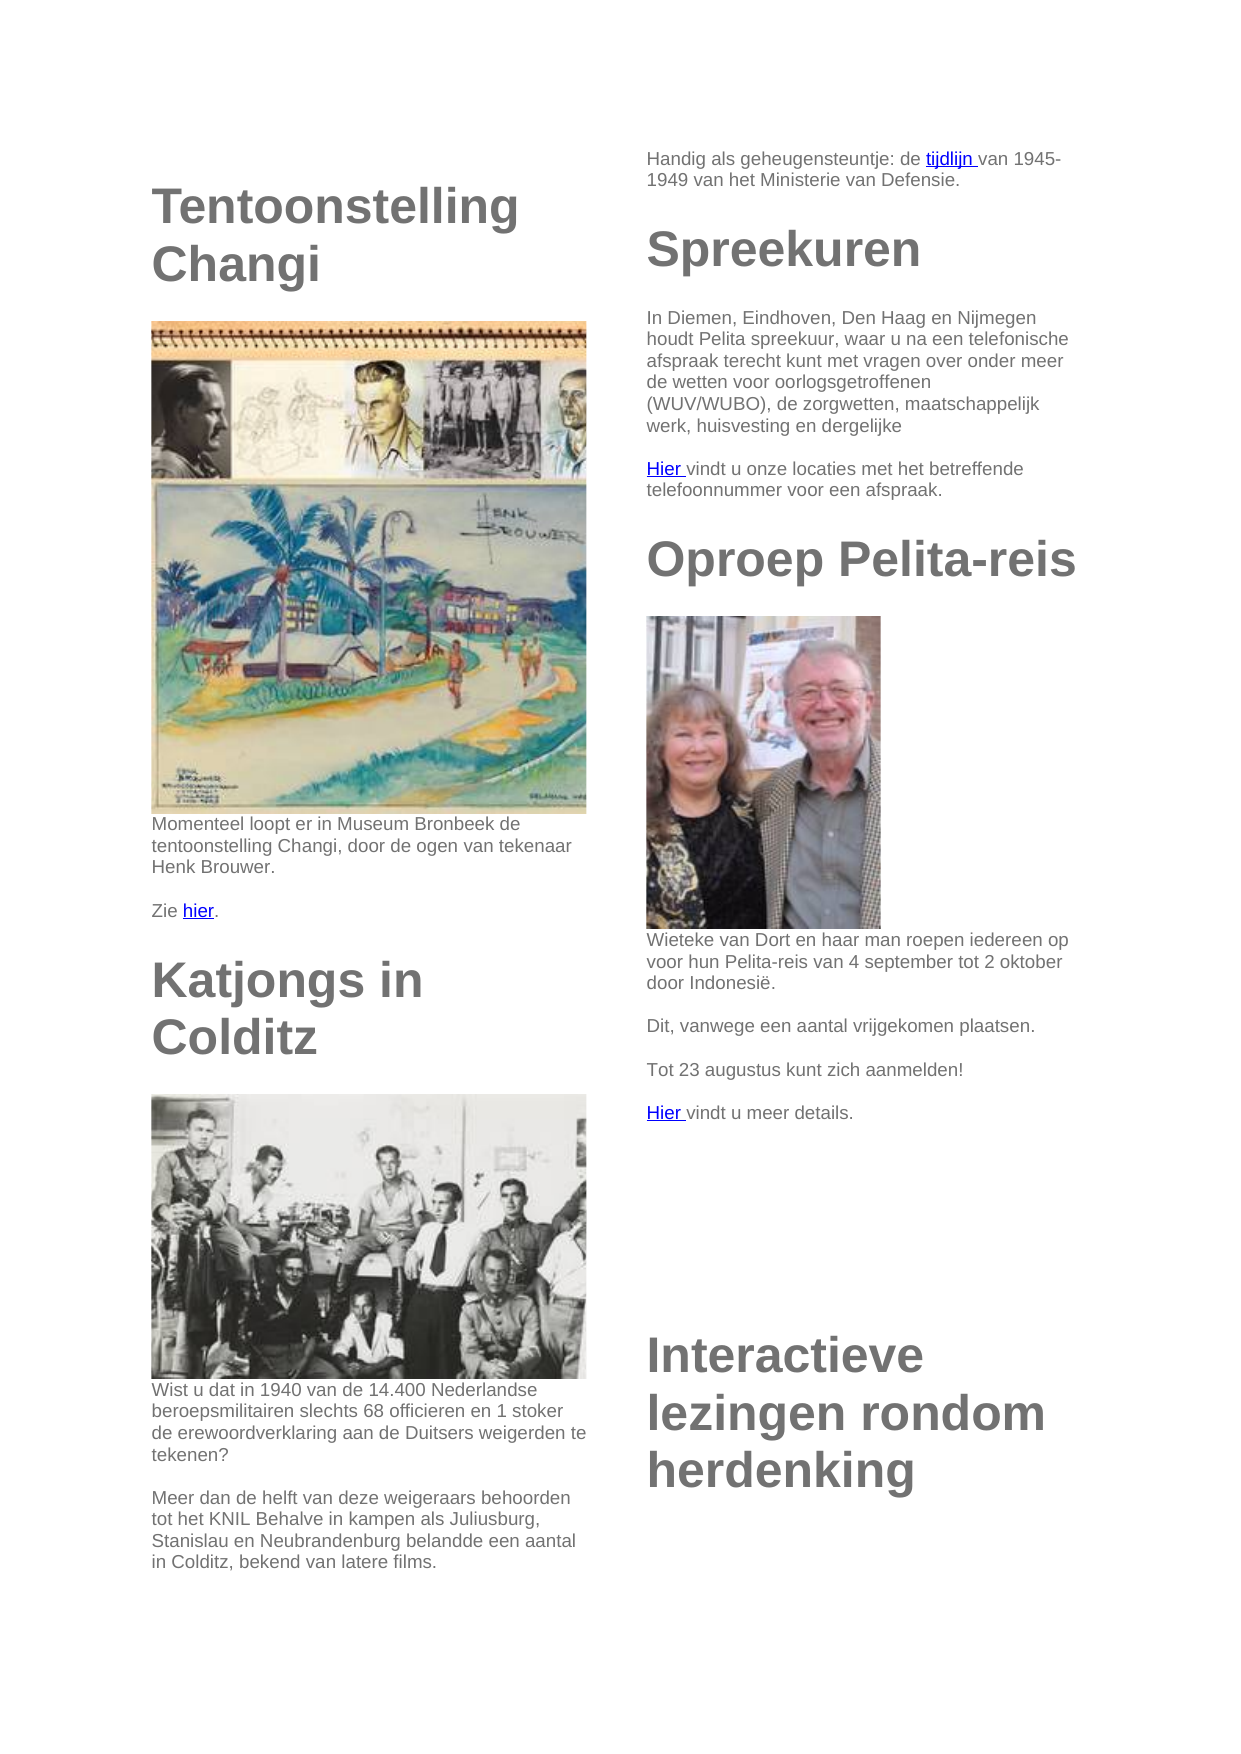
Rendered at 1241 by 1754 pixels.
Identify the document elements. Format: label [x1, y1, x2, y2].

picture [646, 616, 881, 929]
picture [151, 321, 587, 814]
table_header [151, 148, 1089, 1594]
picture [151, 1094, 587, 1379]
